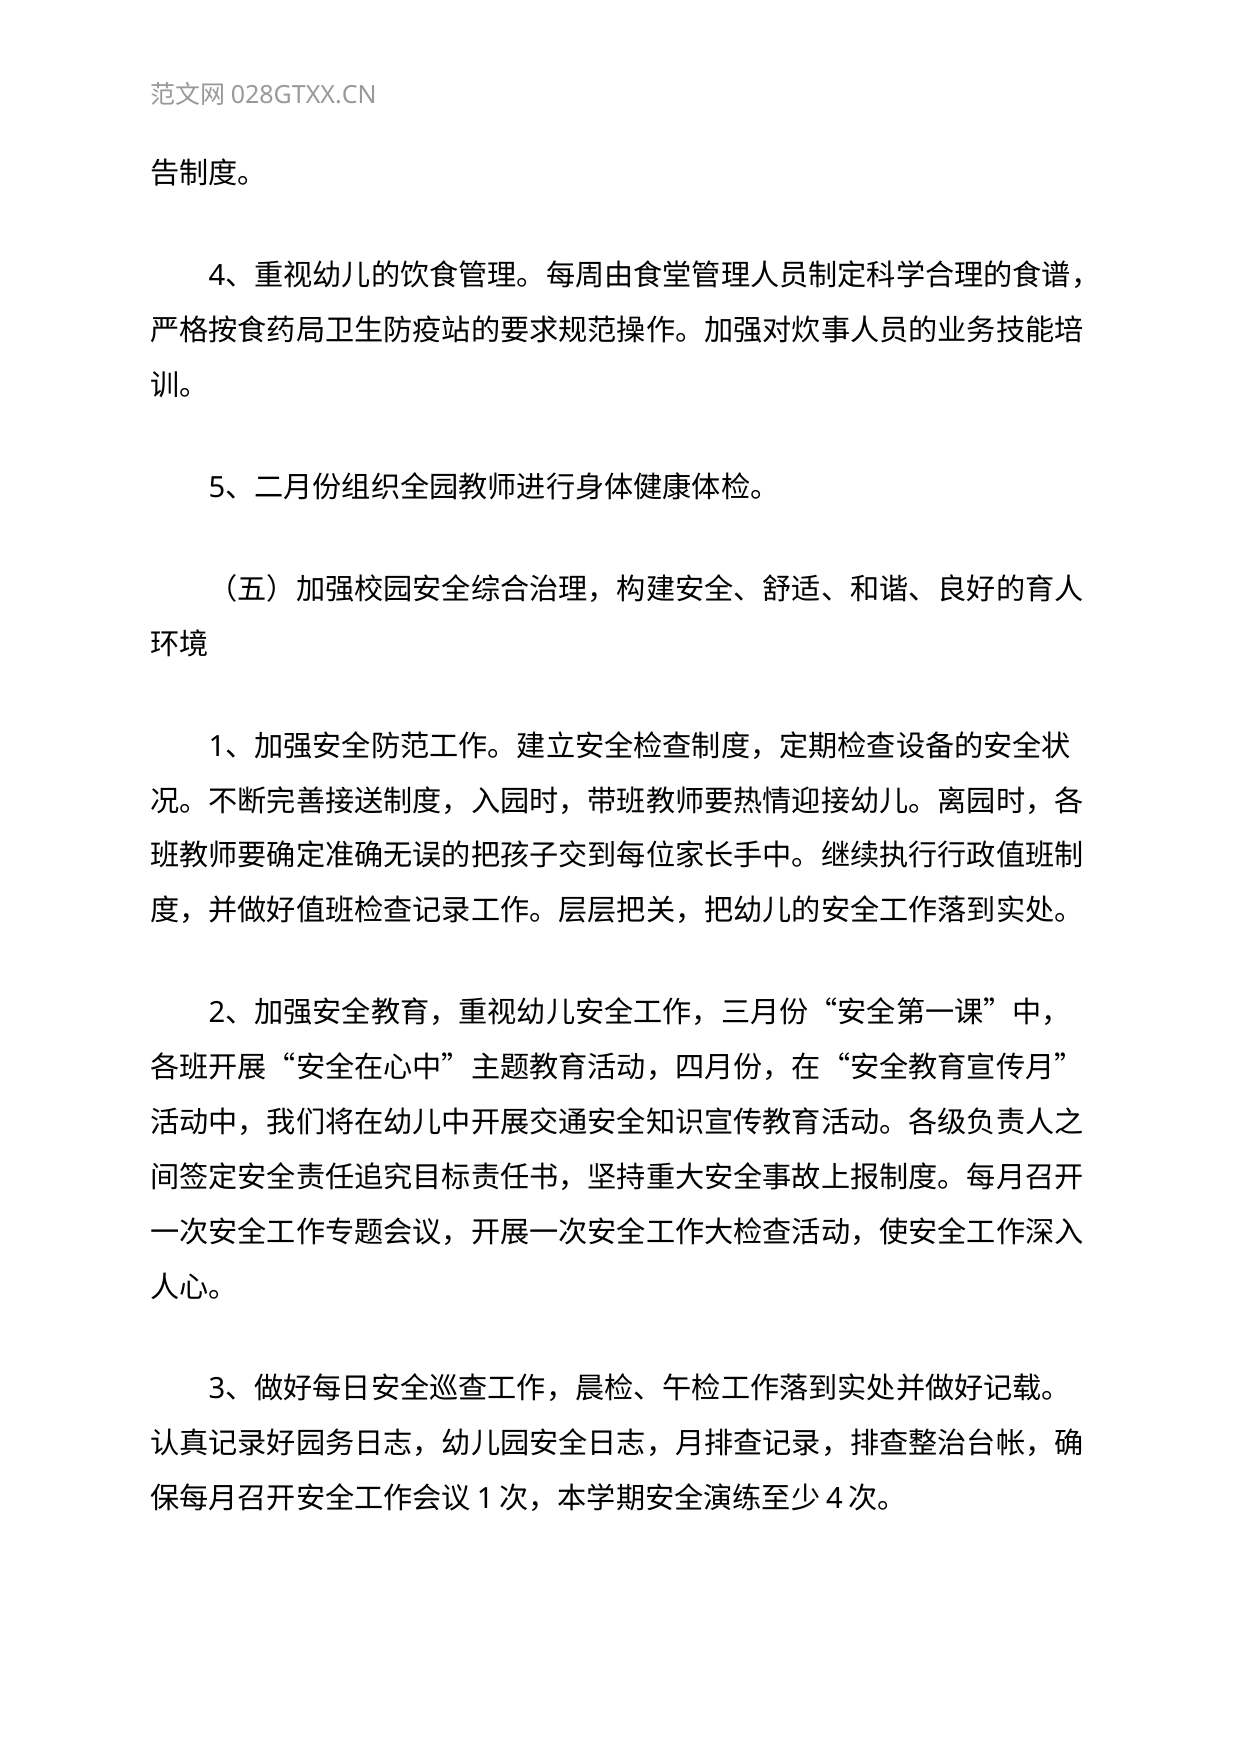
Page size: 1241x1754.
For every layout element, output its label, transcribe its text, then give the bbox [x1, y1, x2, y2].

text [150, 150, 1090, 192]
text （五）加强校园安全综合治理，构建安全、舒适、和谐、良好的育人环境 [150, 565, 1090, 663]
text 3、做好每日安全巡查工作，晨检、午检工作落到实处并做好记载。认真记录好园务日志，幼儿园安全日志，月排查记录，排查整治台帐，确保每月召开安全工作会议1次，本学期安全演练至少4次。 [150, 1365, 1090, 1517]
text 1、加强安全防范工作。建立安全检查制度，定期检查设备的安全状况。不断完善接送制度，入园时，带班教师要热情迎接幼儿。离园时，各班教师要确定准确无误的把孩子交到每位家长手中。继续执行行政值班制度，并做好值班检查记录工作。层层把关，把幼儿的安全工作落到实处。 [150, 722, 1090, 929]
text 2、加强安全教育，重视幼儿安全工作，三月份“安全第一课”中，各班开展“安全在心中”主题教育活动，四月份，在“安全教育宣传月”活动中，我们将在幼儿中开展交通安全知识宣传教育活动。各级负责人之间签定安全责任追究目标责任书，坚持重大安全事故上报制度。每月召开一次安全工作专题会议，开展一次安全工作大检查活动，使安全工作深入人心。 [150, 989, 1090, 1306]
text 4、重视幼儿的饮食管理。每周由食堂管理人员制定科学合理的食谱，严格按食药局卫生防疫站的要求规范操作。加强对炊事人员的业务技能培训。 [150, 252, 1090, 404]
text 5、二月份组织全园教师进行身体健康体检。 [150, 463, 1090, 506]
